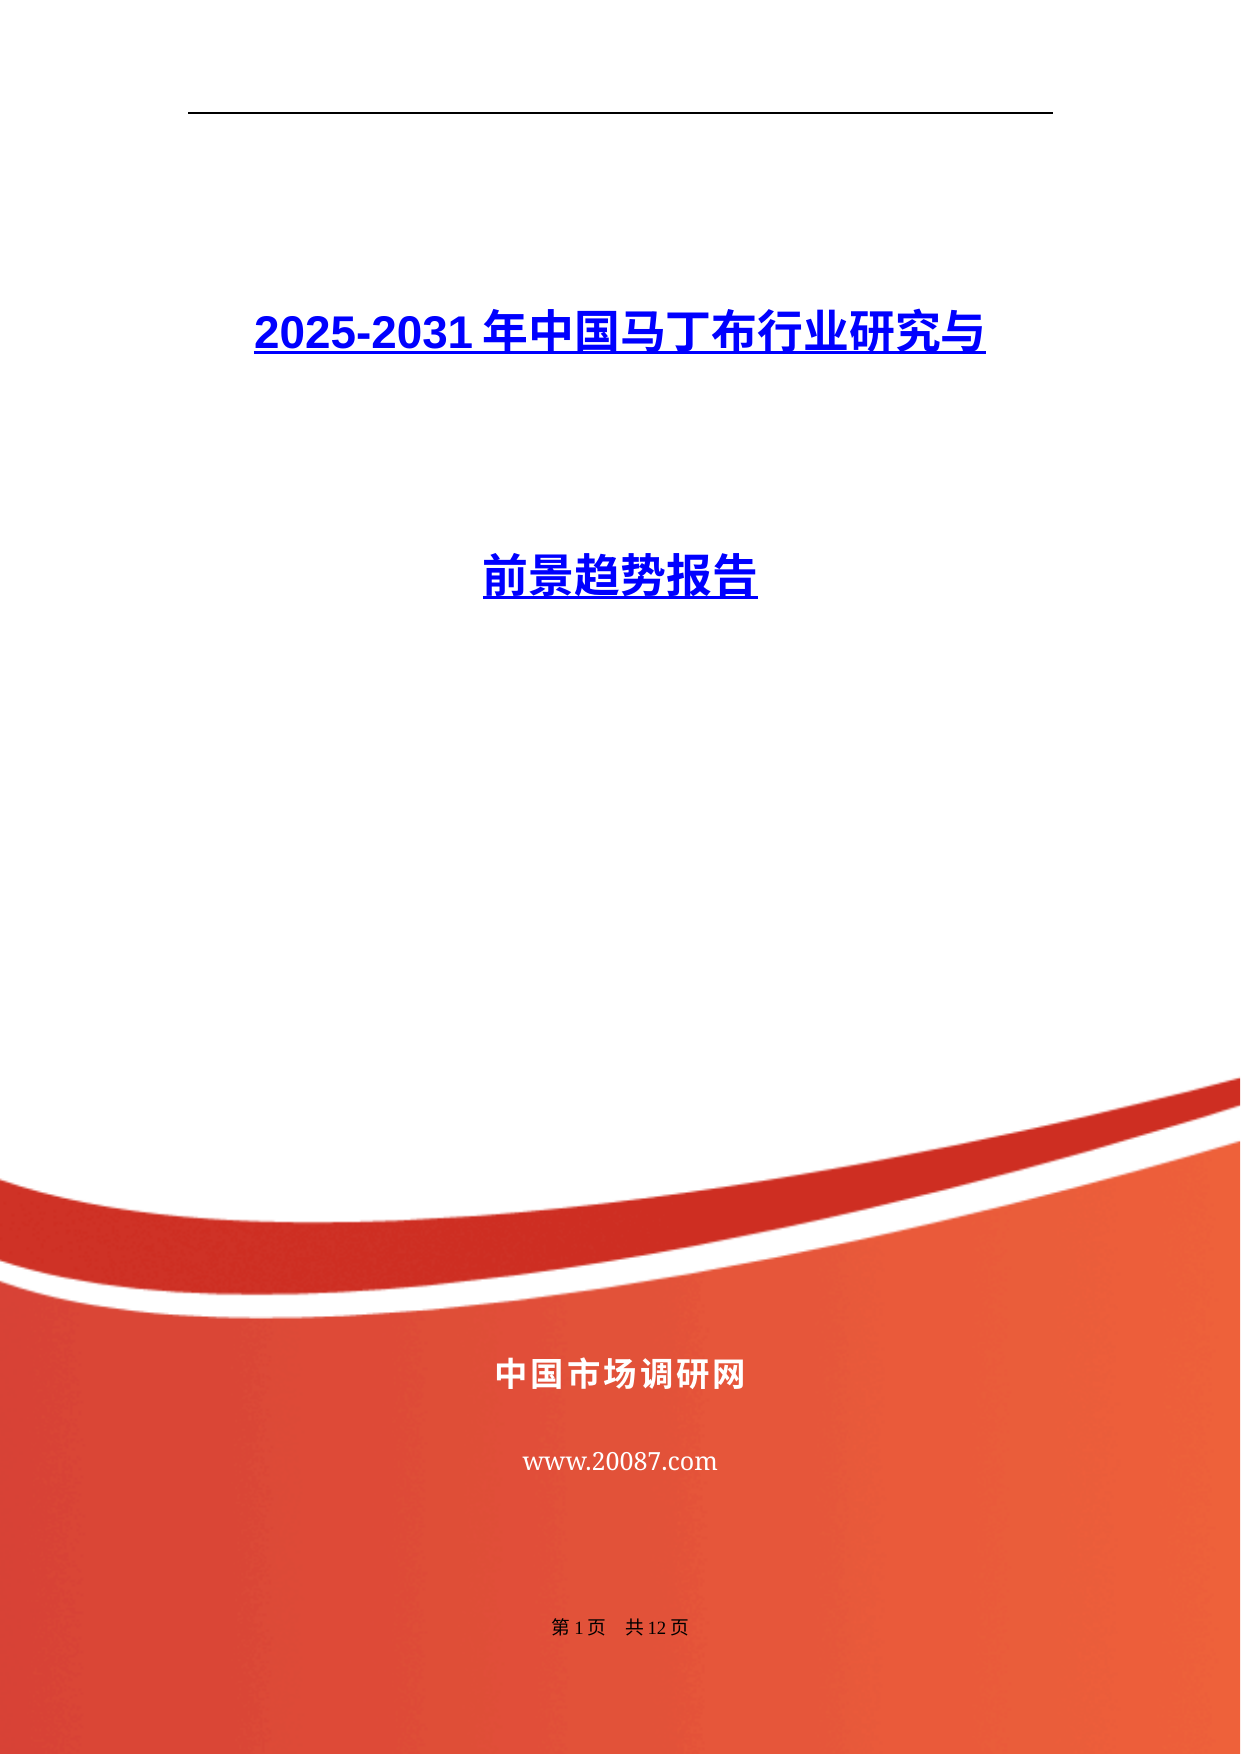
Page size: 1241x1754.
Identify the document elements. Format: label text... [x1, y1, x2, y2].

text www.20087.com [187, 1428, 1053, 1493]
table_header 2025-2031年中国马丁布行业研究与前景趋势报告 [188, 207, 1053, 773]
picture [0, 1006, 1241, 1754]
subtitle 中国市场调研网 [187, 1339, 1053, 1404]
